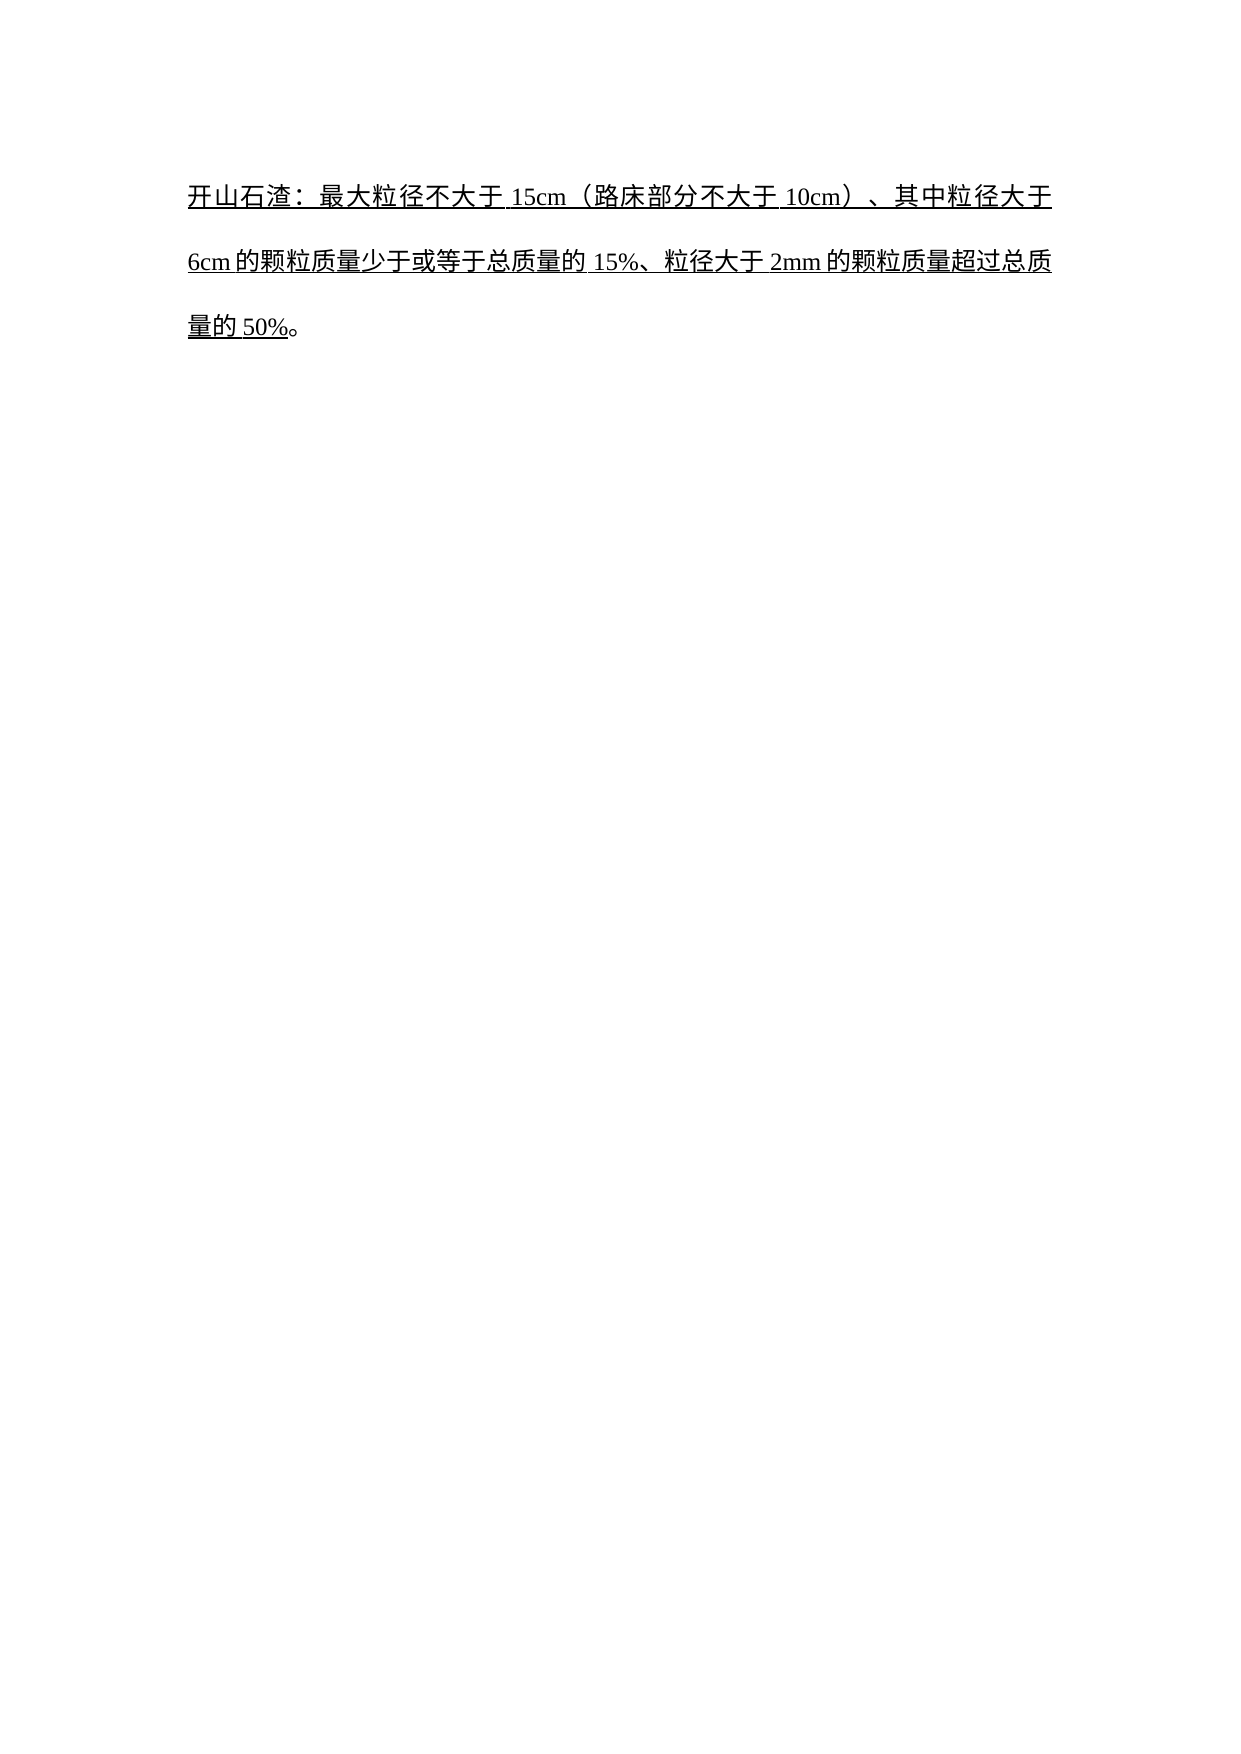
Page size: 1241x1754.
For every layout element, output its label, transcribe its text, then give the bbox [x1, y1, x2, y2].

text 开山石渣：最大粒径不大于15cm（路床部分不大于10cm）、其中粒径大于6cm的颗粒质量少于或等于总质量的15%、粒径大于2mm的颗粒质量超过总质量的50%。 [187, 162, 1053, 357]
